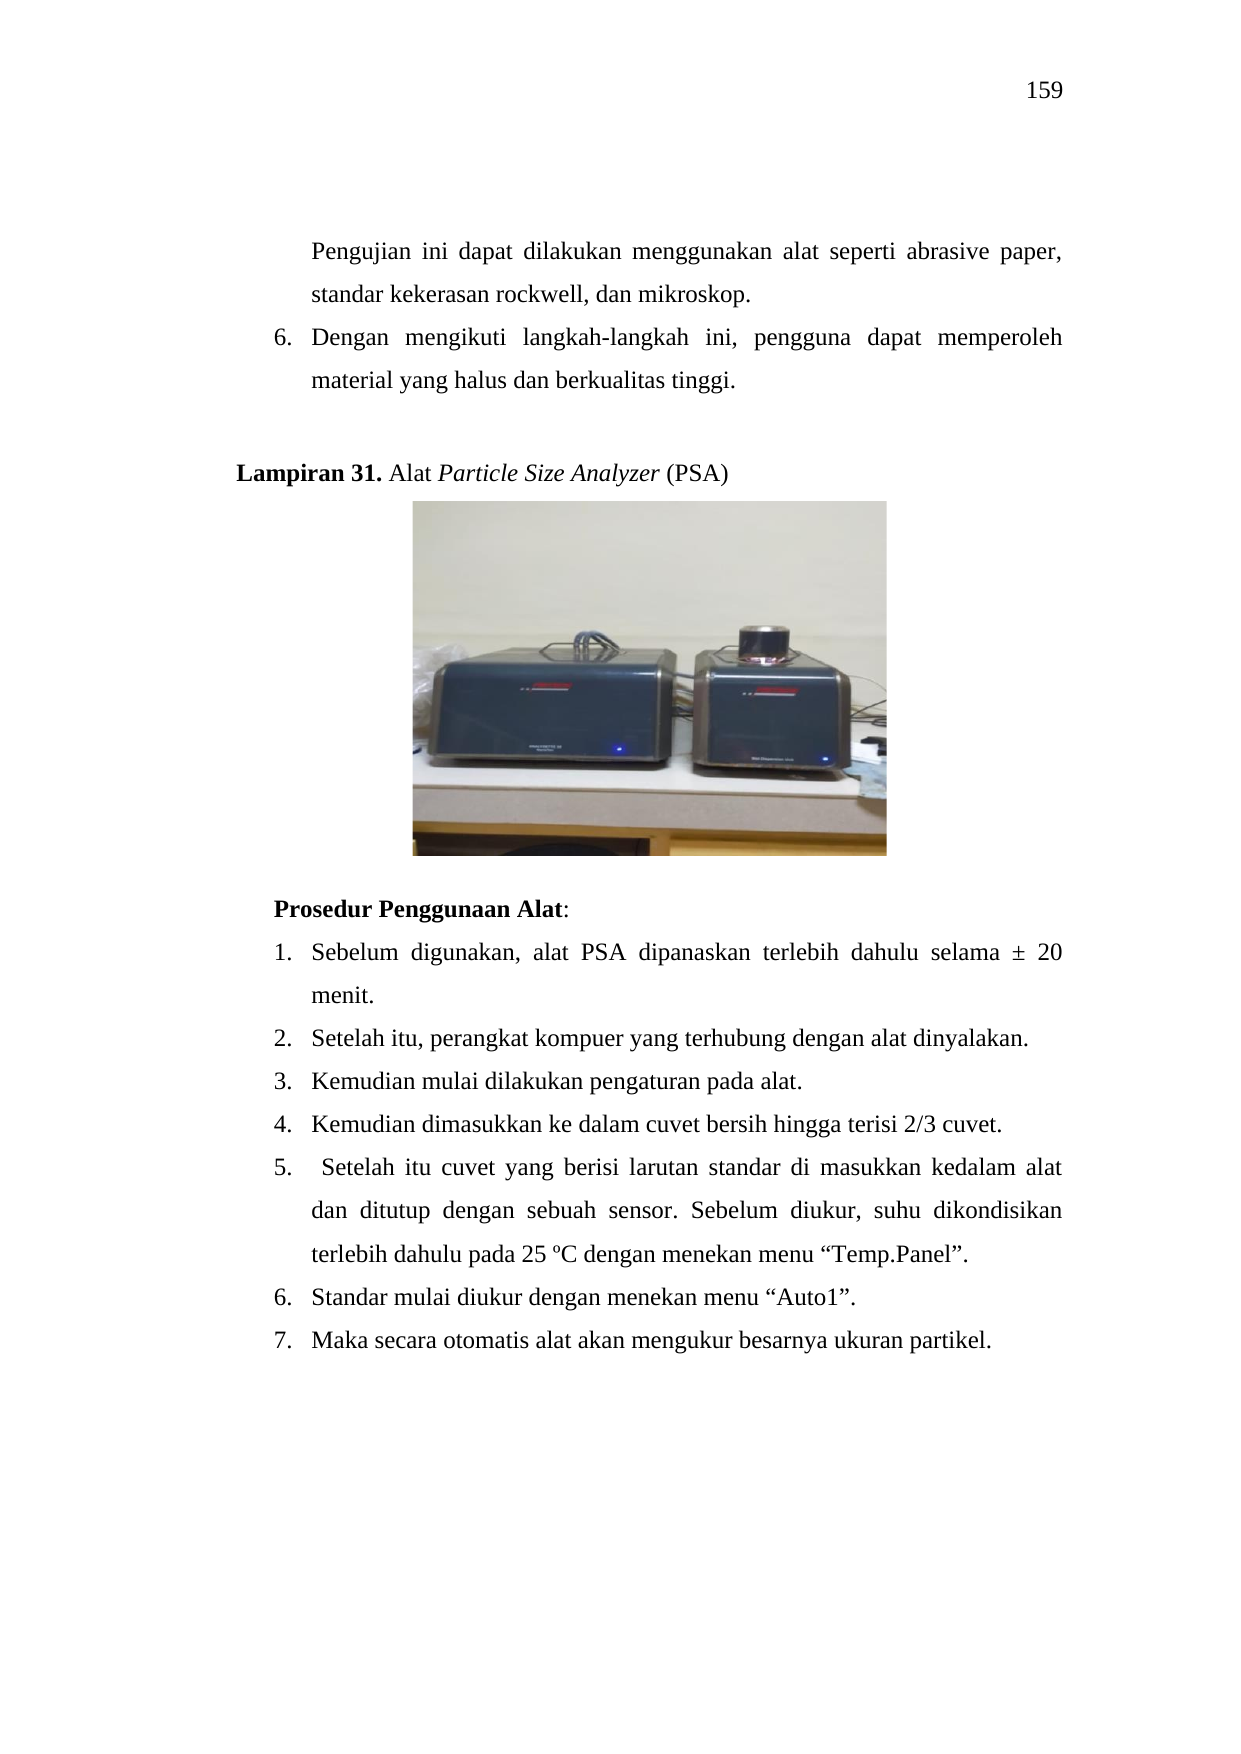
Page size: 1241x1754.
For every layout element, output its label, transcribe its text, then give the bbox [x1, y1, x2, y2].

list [274, 236, 1063, 308]
list Sebelum digunakan, alat PSA dipanaskan terlebih dahulu selama ± 20 menit. [274, 937, 1063, 1009]
text Prosedur Penggunaan Alat: [236, 894, 1063, 922]
list Maka secara otomatis alat akan mengukur besarnya ukuran partikel. [274, 1325, 1063, 1354]
list Dengan mengikuti langkah-langkah ini, pengguna dapat memperoleh material yang halus dan berkualitas tinggi. [274, 322, 1063, 394]
list Standar mulai diukur dengan menekan menu “Auto1”. [274, 1282, 1063, 1311]
picture [412, 501, 887, 856]
list Kemudian mulai dilakukan pengaturan pada alat. [274, 1066, 1063, 1095]
list Setelah itu cuvet yang berisi larutan standar di masukkan kedalam alat dan ditutup dengan sebuah sensor. Sebelum diukur, suhu dikondisikan terlebih dahulu pada 25 ºC dengan menekan menu “Temp.Panel”. [274, 1152, 1063, 1267]
list Kemudian dimasukkan ke dalam cuvet bersih hingga terisi 2/3 cuvet. [274, 1109, 1063, 1138]
text Lampiran 31. Alat Particle Size Analyzer (PSA) [236, 458, 1063, 487]
list Setelah itu, perangkat kompuer yang terhubung dengan alat dinyalakan. [274, 1023, 1063, 1052]
